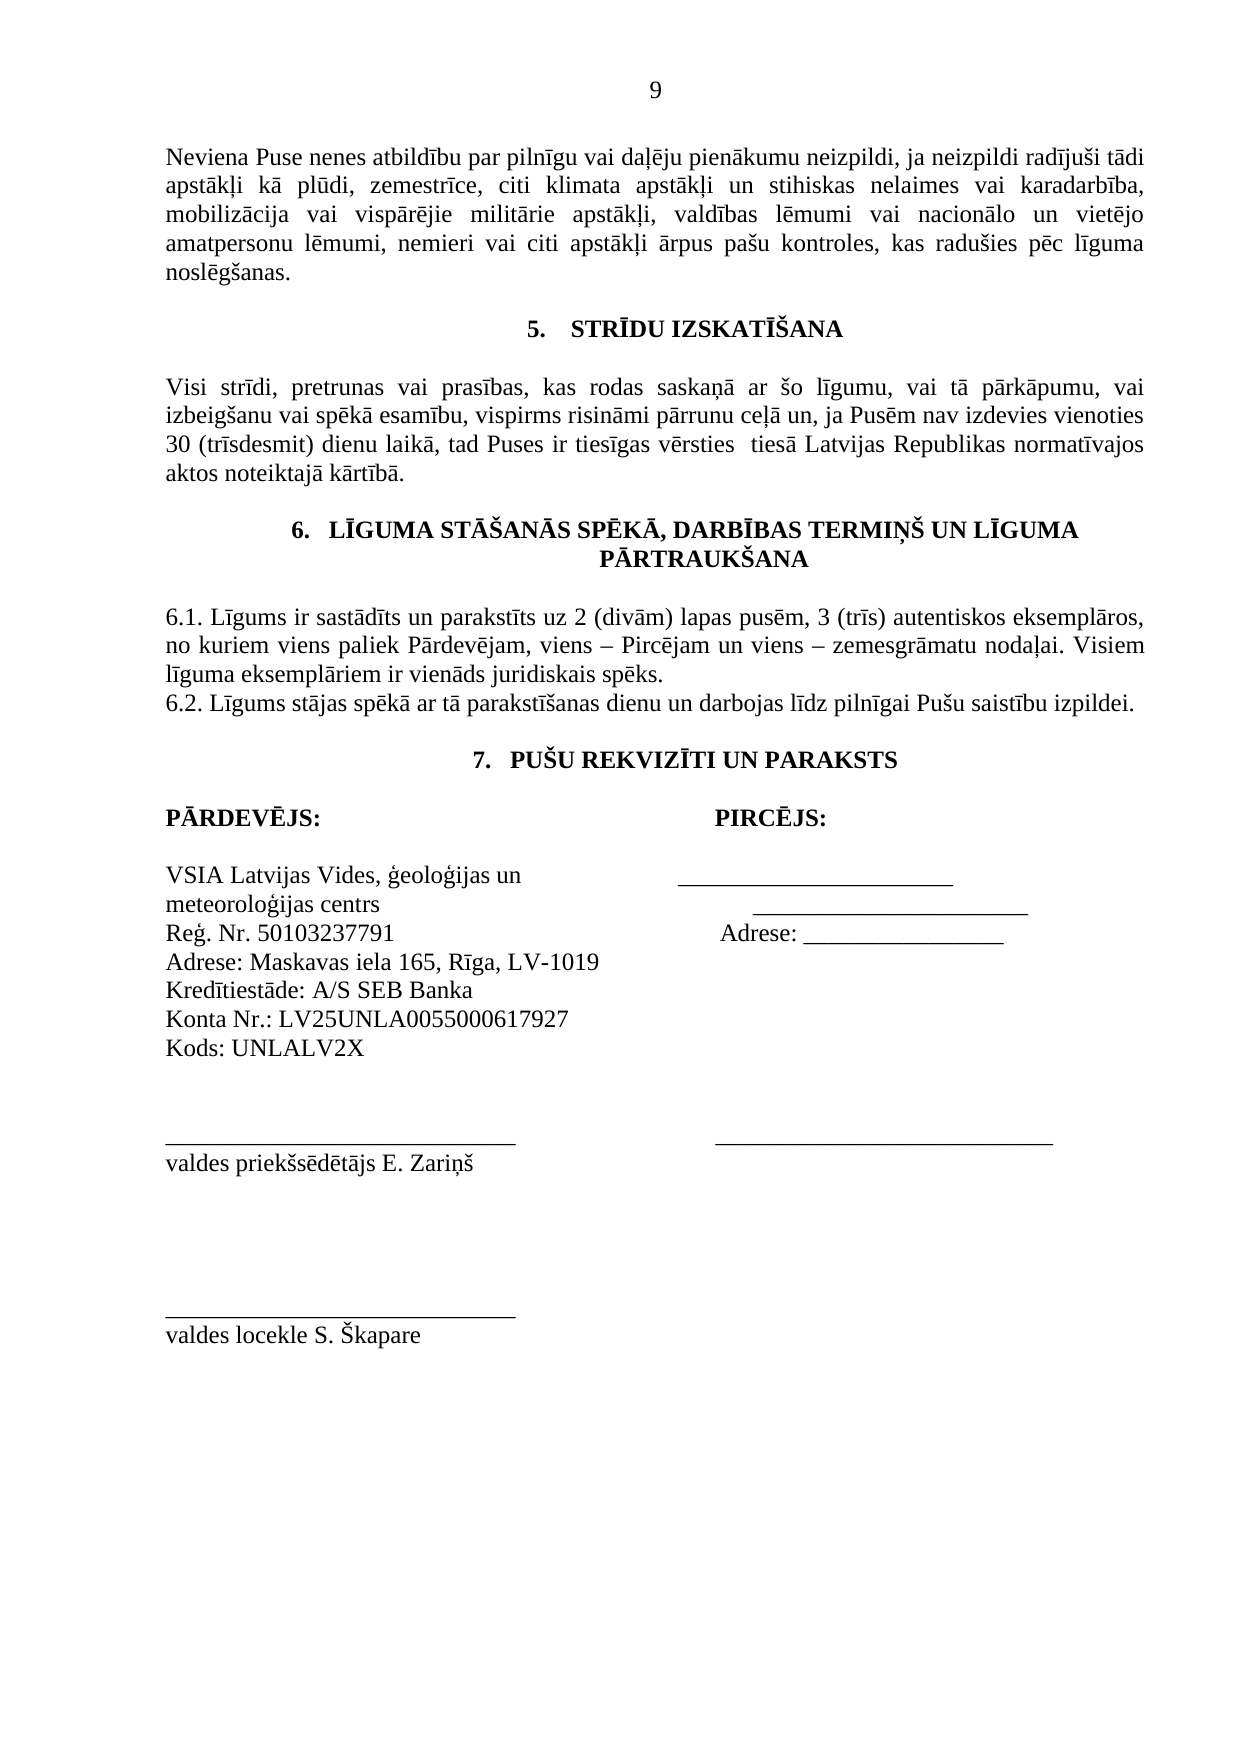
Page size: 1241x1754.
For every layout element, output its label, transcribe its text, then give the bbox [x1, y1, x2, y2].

text 6.2. Līgums stājas spēkā ar tā parakstīšanas dienu un darbojas līdz pilnīgai Pušu saistību izpildei. [165, 688, 1146, 717]
text ____________________________ ___________________________ [165, 1119, 1146, 1148]
text Kods: UNLALV2X [165, 1033, 1146, 1062]
text 6.1. ir sastādīts un parakstīts uz 2 (divām) lapas pusēm, 3 (trīs) autentiskos eksemplāros, no kuriem viens paliek Pārdevējam, viens – Pircējam un viens – zemesgrāmatu nodaļai. Visiem līguma eksemplāriem ir vienāds juridiskais spēks. [165, 602, 1146, 688]
text Konta Nr.: LV25UNLA0055000617927 [165, 1004, 1146, 1033]
text meteoroloģijas centrs ______________________ [165, 889, 1146, 918]
text PĀRDEVĒJS: PIRCĒJS: [165, 803, 1146, 832]
text Adrese: Maskavas iela 165, Rīga, LV-1019 [165, 947, 1146, 976]
text Kredītiestāde: A/S SEB Banka [165, 976, 1146, 1004]
text Neviena Puse nenes atbildību par pilnīgu vai daļēju pienākumu neizpildi, ja neizpildi radījuši tādi apstākļi kā plūdi, zemestrīce, citi klimata apstākļi un stihiskas nelaimes vai karadarbība, mobilizācija vai vispārējie militārie apstākļi, valdības lēmumi vai nacionālo un vietējo amatpersonu lēmumi, nemieri vai citi apstākļi ārpus pašu kontroles, kas radušies pēc līguma noslēgšanas. [165, 142, 1146, 286]
text valdes locekle S. Škapare [165, 1321, 1146, 1349]
list LĪGUMA STĀŠANĀS SPĒKĀ, DARBĪBAS TERMIŅŠ UN LĪGUMA PĀRTRAUKŠANA [224, 516, 1146, 573]
text Reģ. Nr. 50103237791 Adrese: ________________ [165, 918, 1146, 947]
text valdes priekšsēdētājs E. Zariņš [165, 1148, 1146, 1177]
text Visi strīdi, pretrunas vai prasības, kas rodas saskaņā ar šo līgumu, vai tā pārkāpumu, vai izbeigšanu vai spēkā esamību, vispirms risināmi pārrunu ceļā un, ja Pusēm nav izdevies vienoties 30 (trīsdesmit) dienu laikā, tad Puses ir tiesīgas vērsties tiesā Latvijas Republikas normatīvajos aktos noteiktajā kārtībā. [165, 372, 1146, 487]
list PUŠU REKVIZĪTI UN PARAKSTS [224, 746, 1146, 774]
list STRĪDU IZSKATĪŠANA [224, 314, 1146, 343]
text ____________________________ [165, 1292, 1146, 1321]
text VSIA Latvijas Vides, ģeoloģijas un ______________________ [165, 861, 1146, 889]
